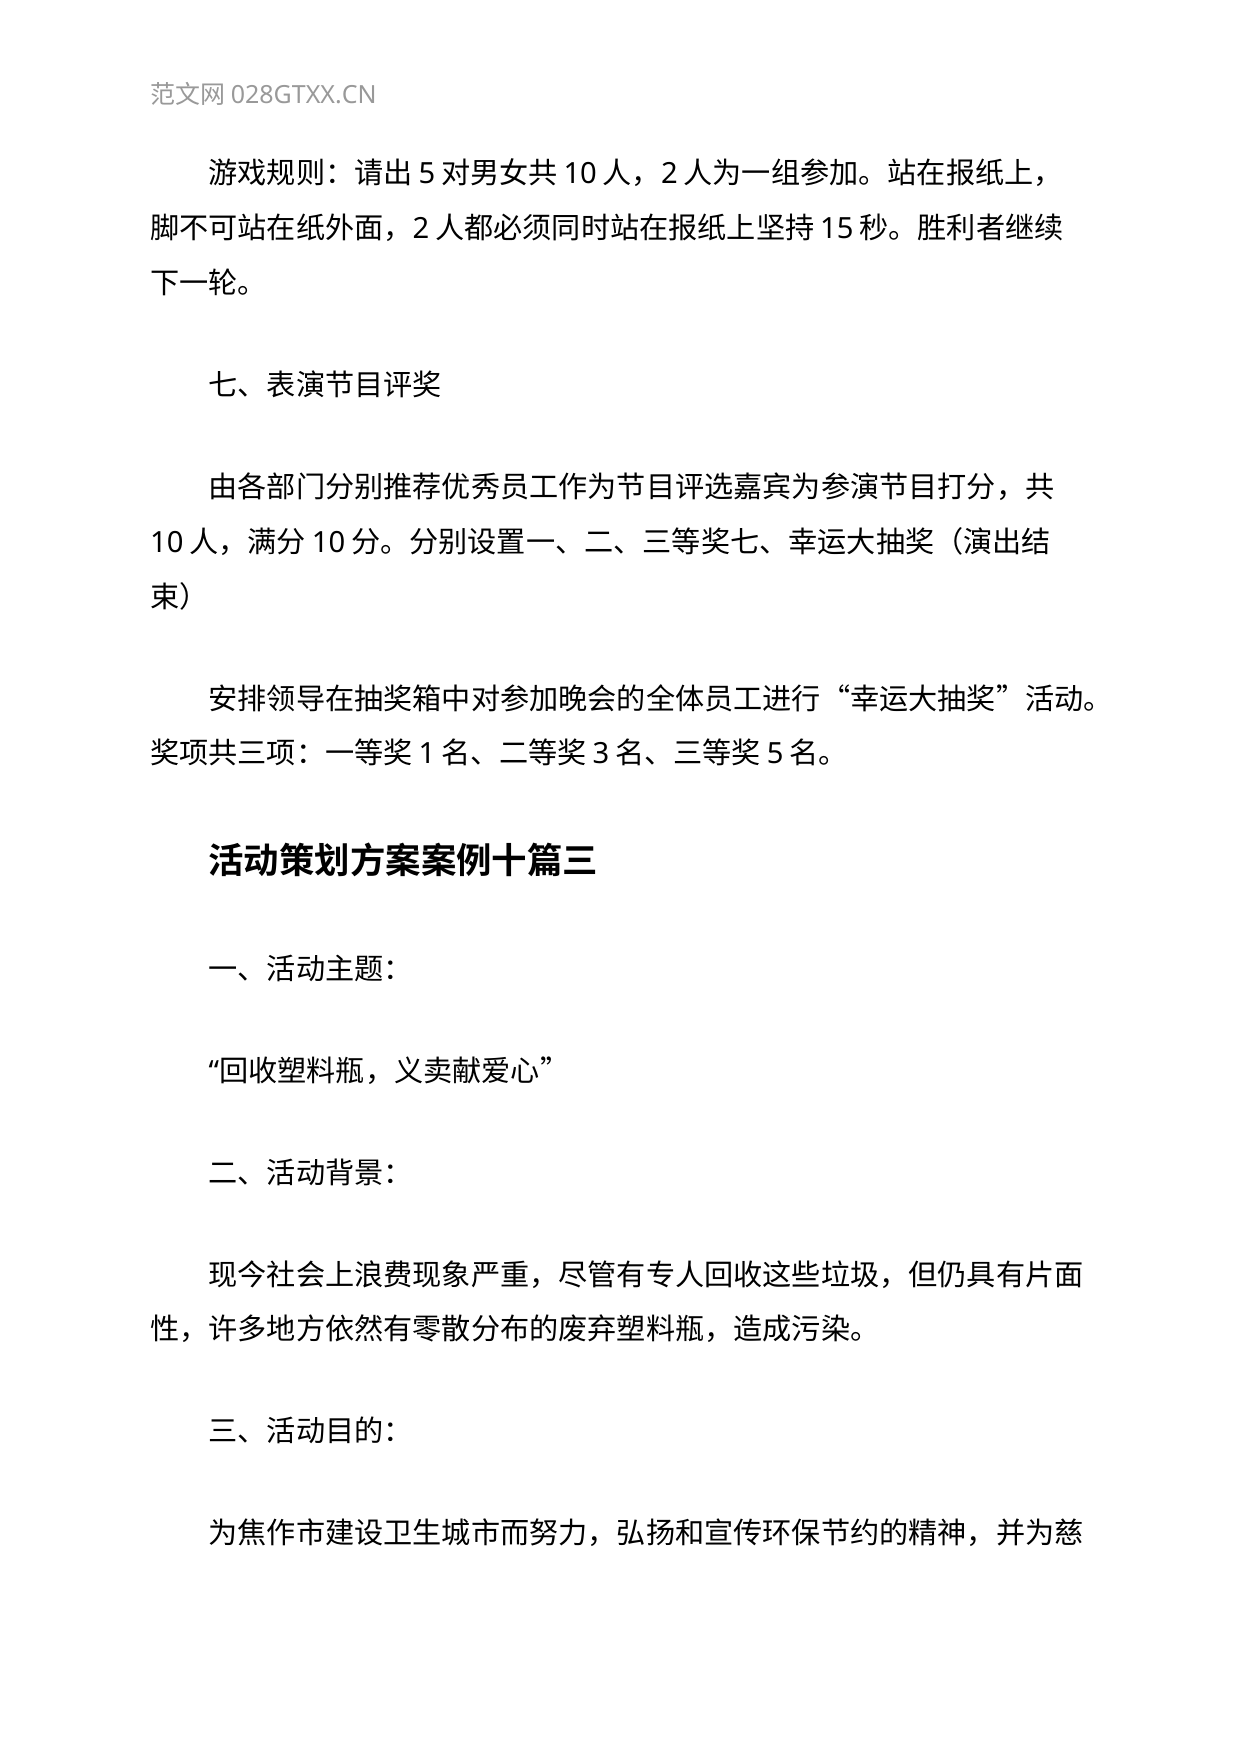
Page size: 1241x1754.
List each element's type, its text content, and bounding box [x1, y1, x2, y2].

text 安排领导在抽奖箱中对参加晚会的全体员工进行“幸运大抽奖”活动。奖项共三项：一等奖1名、二等奖3名、三等奖5名。 [150, 675, 1090, 772]
text “回收塑料瓶，义卖献爱心” [150, 1047, 1090, 1090]
text 三、活动目的： [150, 1408, 1090, 1450]
text 七、表演节目评奖 [150, 362, 1090, 404]
text 活动策划方案案例十篇三 [150, 832, 1090, 883]
text 游戏规则：请出5对男女共10人，2人为一组参加。站在报纸上，脚不可站在纸外面，2人都必须同时站在报纸上坚持15秒。胜利者继续下一轮。 [150, 150, 1090, 302]
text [150, 1509, 1090, 1552]
text 现今社会上浪费现象严重，尽管有专人回收这些垃圾，但仍具有片面性，许多地方依然有零散分布的废弃塑料瓶，造成污染。 [150, 1251, 1090, 1348]
text 由各部门分别推荐优秀员工作为节目评选嘉宾为参演节目打分，共10人，满分10分。分别设置一、二、三等奖七、幸运大抽奖（演出结束） [150, 463, 1090, 616]
text 一、活动主题： [150, 946, 1090, 988]
text 二、活动背景： [150, 1149, 1090, 1192]
